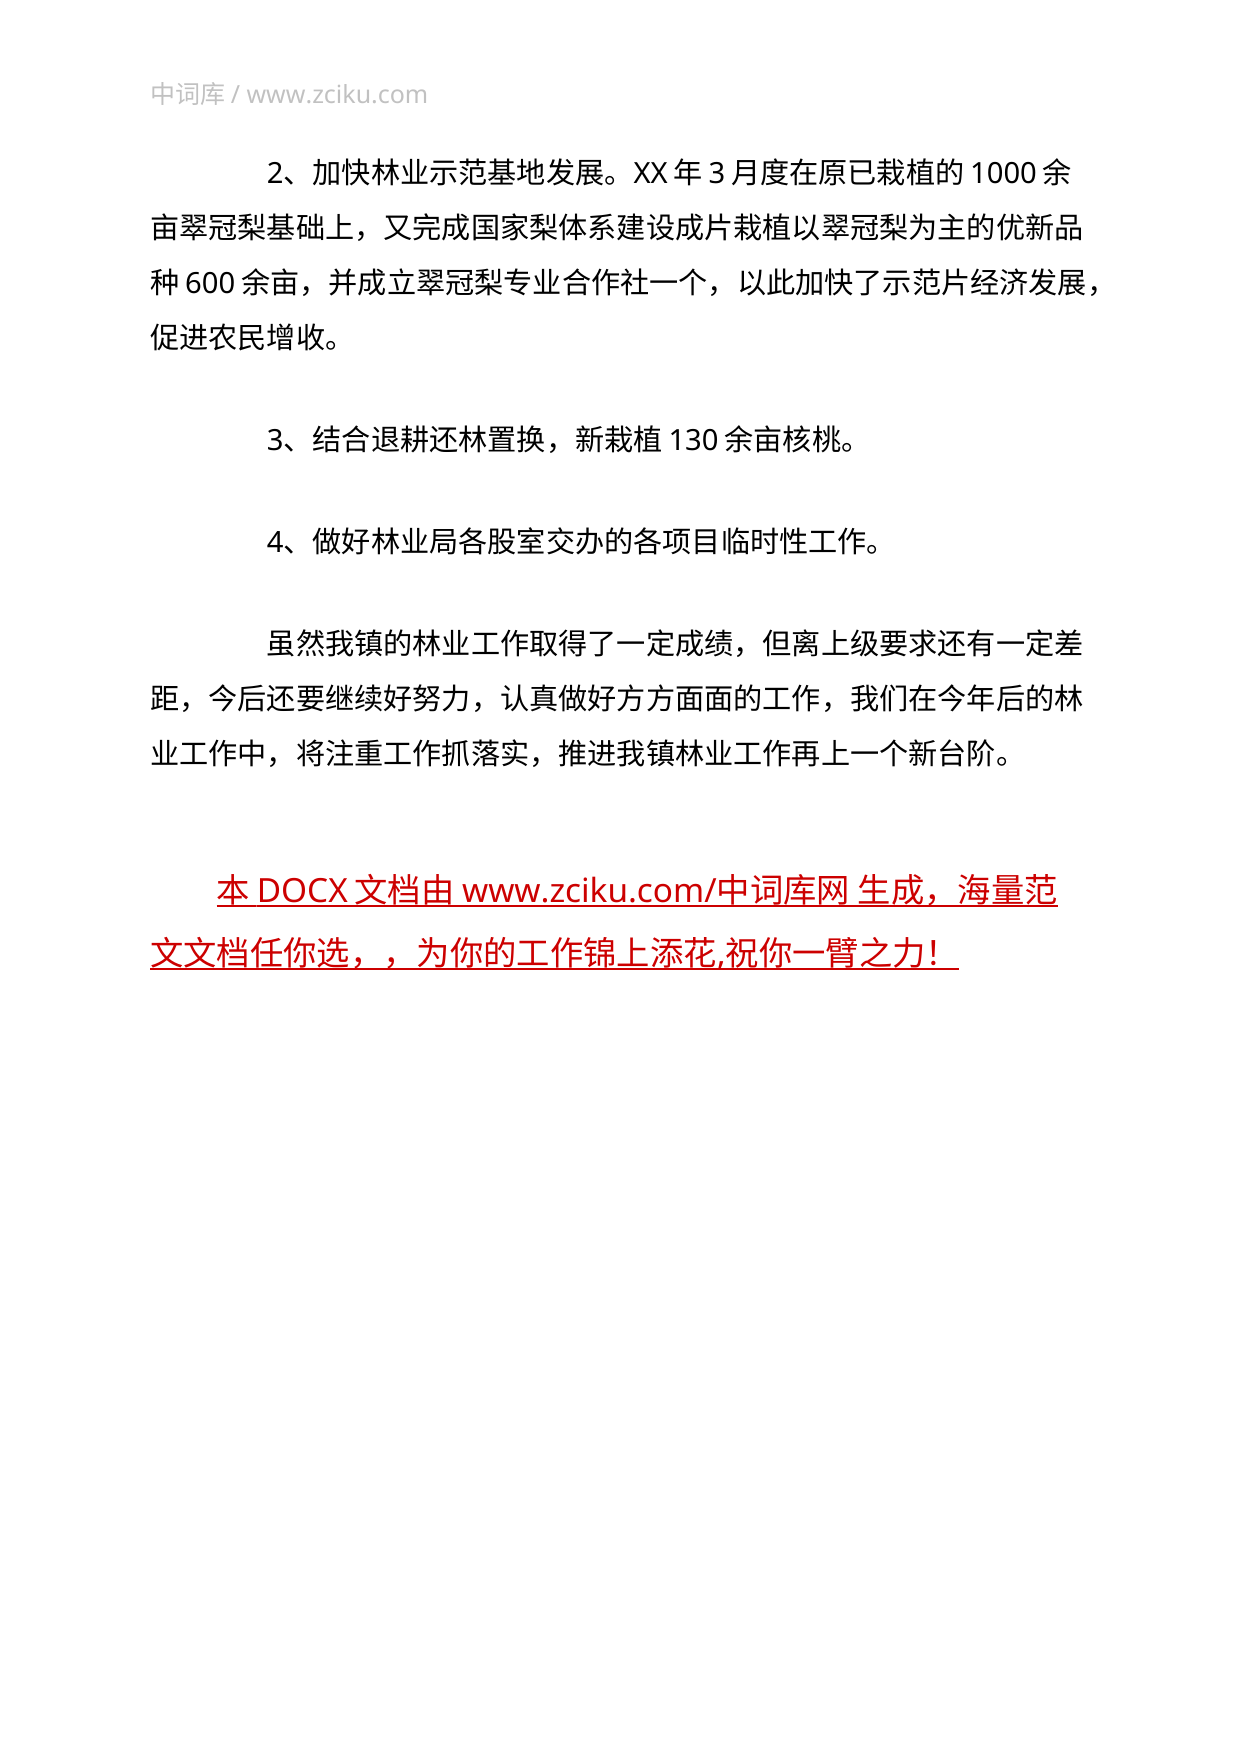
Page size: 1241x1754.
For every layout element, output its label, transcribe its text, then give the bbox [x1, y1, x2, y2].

text 本DOCX文档由 www.zciku.com/中词库网 生成，海量范文文档任你选，，为你的工作锦上添花,祝你一臂之力！ [150, 863, 1090, 975]
text 4、做好林业局各股室交办的各项目临时性工作。 [150, 519, 1090, 561]
text 3、结合退耕还林置换，新栽植130余亩核桃。 [150, 417, 1090, 459]
text 2、加快林业示范基地发展。XX年3月度在原已栽植的1000余亩翠冠梨基础上，又完成国家梨体系建设成片栽植以翠冠梨为主的优新品种600余亩，并成立翠冠梨专业合作社一个，以此加快了示范片经济发展，促进农民增收。 [150, 150, 1090, 357]
text 虽然我镇的林业工作取得了一定成绩，但离上级要求还有一定差距，今后还要继续好努力，认真做好方方面面的工作，我们在今年后的林业工作中，将注重工作抓落实，推进我镇林业工作再上一个新台阶。 [150, 621, 1090, 773]
